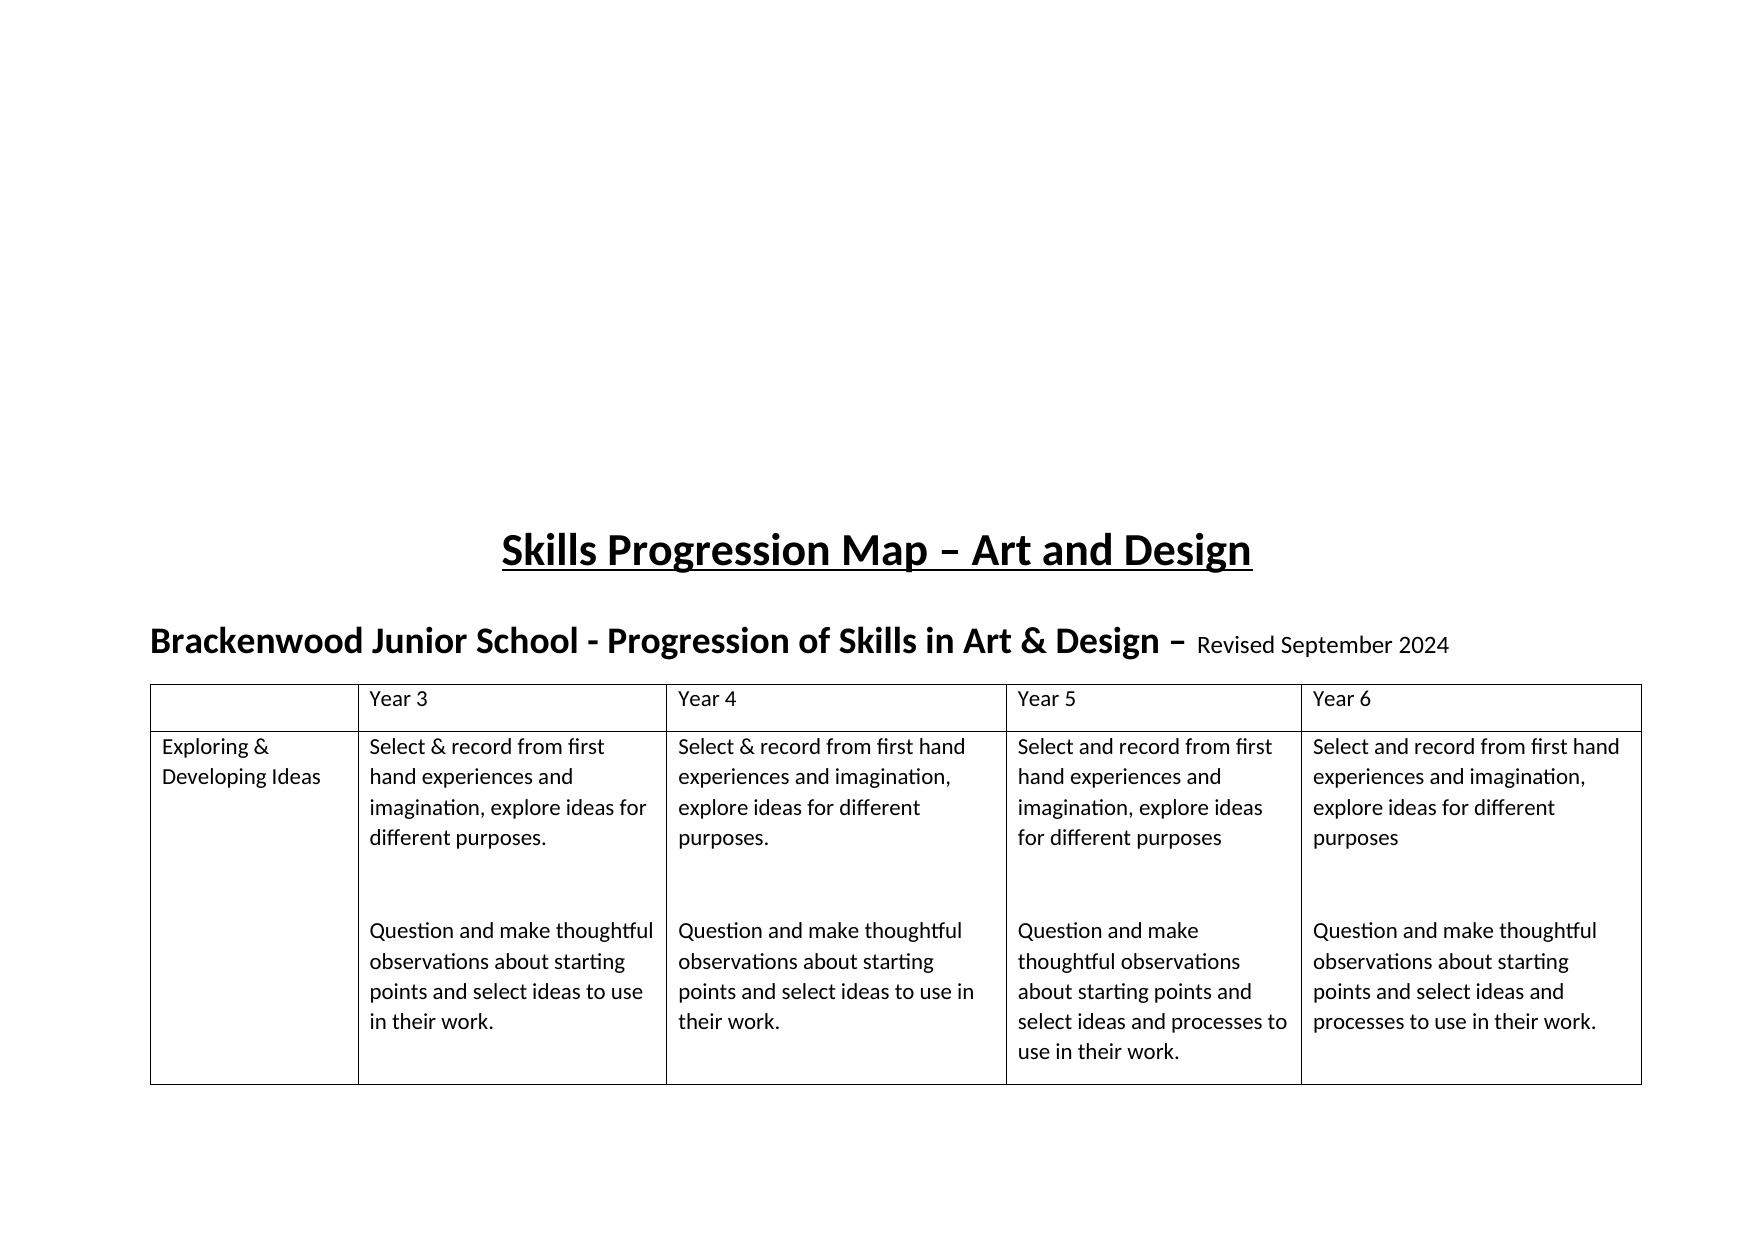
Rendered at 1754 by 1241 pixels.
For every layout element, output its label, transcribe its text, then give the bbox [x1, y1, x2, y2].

text Skills Progression Map – Art and Design [150, 521, 1604, 577]
table_header Year 5 [1007, 685, 1301, 731]
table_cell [359, 732, 666, 1084]
text Brackenwood Junior School - Progression of Skills in Art & Design – Revised September 2024 [150, 617, 1604, 663]
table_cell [667, 732, 1006, 1084]
table_header Year 3 [359, 685, 666, 731]
table_header [151, 685, 358, 731]
table_header Year 6 [1302, 685, 1641, 731]
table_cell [1302, 732, 1641, 1084]
table_header Year 4 [667, 685, 1006, 731]
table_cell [1007, 732, 1301, 1084]
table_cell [151, 732, 358, 1084]
